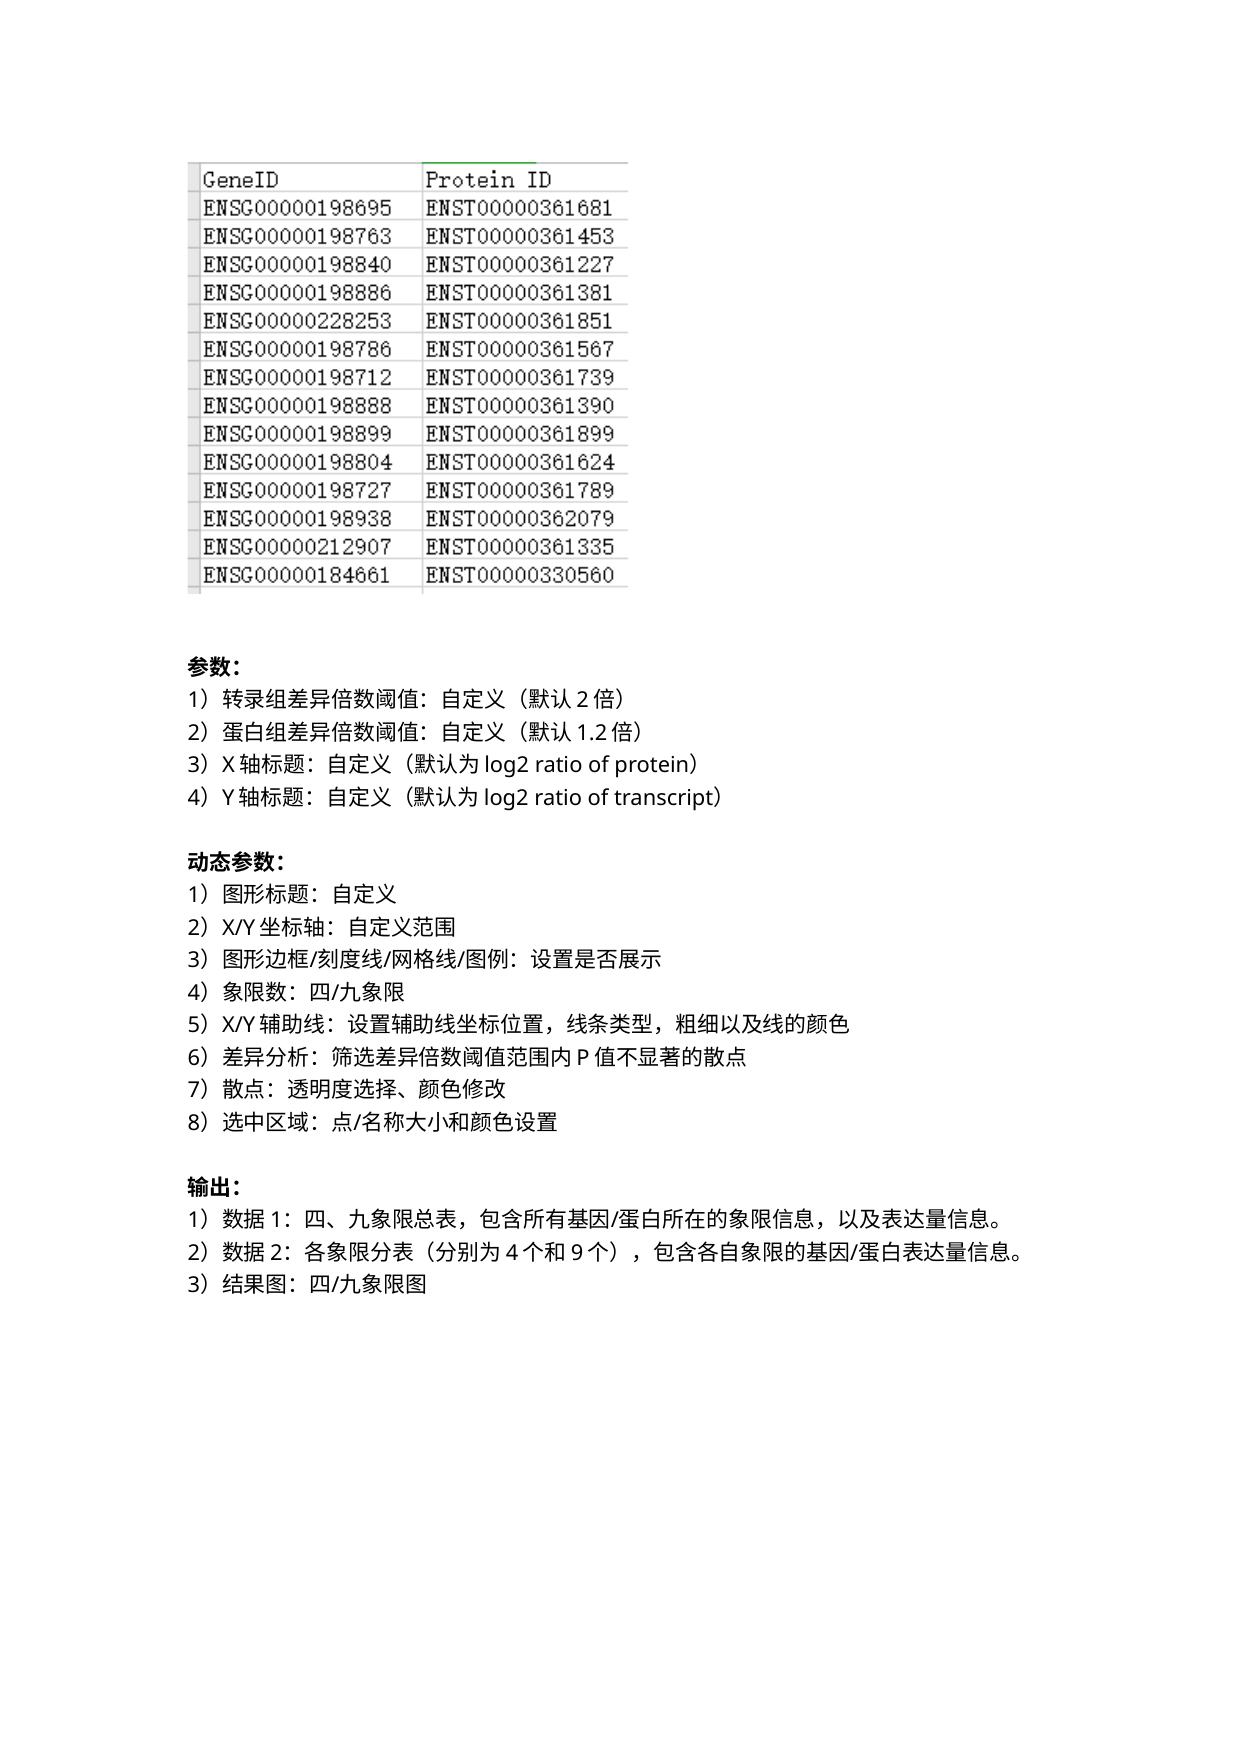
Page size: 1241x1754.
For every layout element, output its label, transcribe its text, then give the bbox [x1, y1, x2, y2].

list X/Y辅助线：设置辅助线坐标位置，线条类型，粗细以及线的颜色 [187, 1007, 1053, 1039]
list 动态参数： [187, 844, 1053, 877]
list X/Y坐标轴：自定义范围 [187, 909, 1053, 942]
list 差异分析：筛选差异倍数阈值范围内P值不显著的散点 [187, 1039, 1053, 1072]
list 象限数：四/九象限 [187, 974, 1053, 1007]
list 2）数据2：各象限分表（分别为4个和9个），包含各自象限的基因/蛋白表达量信息。 [187, 1234, 1053, 1267]
list 散点：透明度选择、颜色修改 [187, 1072, 1053, 1104]
list 选中区域：点/名称大小和颜色设置 [187, 1104, 1053, 1137]
list 1）数据1：四、九象限总表，包含所有基因/蛋白所在的象限信息，以及表达量信息。 [187, 1202, 1053, 1234]
list 3）X轴标题：自定义（默认为log2 ratio of protein） [187, 747, 1053, 779]
list 4）Y轴标题：自定义（默认为log2 ratio of transcript） [187, 779, 1053, 812]
list 2）蛋白组差异倍数阈值：自定义（默认1.2倍） [187, 714, 1053, 747]
list 3）结果图：四/九象限图 [187, 1267, 1053, 1299]
picture [187, 162, 629, 594]
list 图形标题：自定义 [187, 877, 1053, 909]
list 输出： [187, 1169, 1053, 1202]
list 参数： [187, 649, 1053, 682]
list 图形边框/刻度线/网格线/图例：设置是否展示 [187, 942, 1053, 974]
list 1）转录组差异倍数阈值：自定义（默认2倍） [187, 682, 1053, 714]
